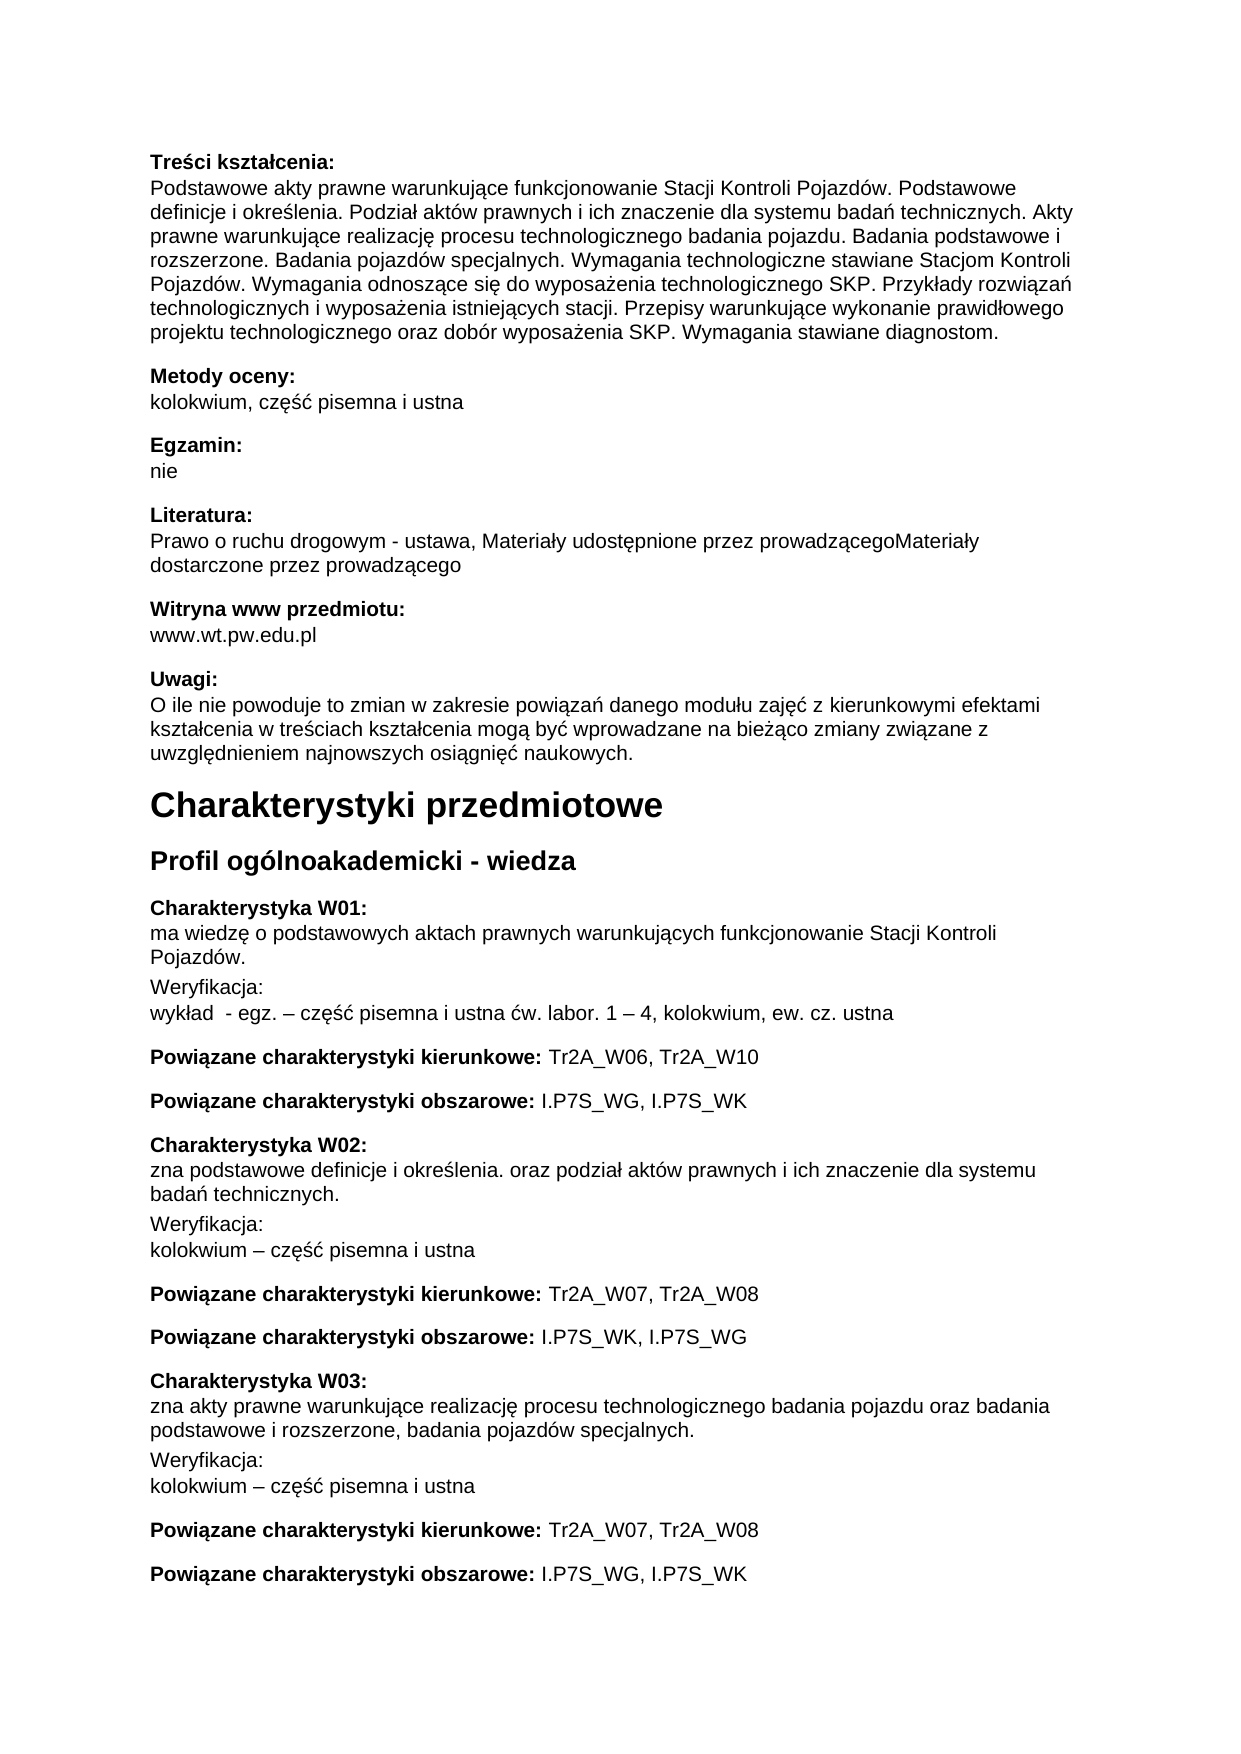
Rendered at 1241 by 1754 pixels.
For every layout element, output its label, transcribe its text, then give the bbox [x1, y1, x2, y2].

text www.wt.pw.edu.pl [150, 623, 1090, 647]
text Metody oceny: [150, 363, 1090, 387]
text Podstawowe akty prawne warunkujące funkcjonowanie Stacji Kontroli Pojazdów. Podstawowe definicje i określenia. Podział aktów prawnych i ich znaczenie dla systemu badań technicznych. Akty prawne warunkujące realizację procesu technologicznego badania pojazdu. Badania podstawowe i rozszerzone. Badania pojazdów specjalnych. Wymagania technologiczne stawiane Stacjom Kontroli Pojazdów. Wymagania odnoszące się do wyposażenia technologicznego SKP. Przykłady rozwiązań technologicznych i wyposażenia istniejących stacji. Przepisy warunkujące wykonanie prawidłowego projektu technologicznego oraz dobór wyposażenia SKP. Wymagania stawiane diagnostom. [150, 176, 1090, 344]
subtitle Profil ogólnoakademicki - wiedza [150, 845, 1090, 876]
subtitle Charakterystyki przedmiotowe [150, 784, 1090, 825]
text nie [150, 459, 1090, 483]
text Weryfikacja: [150, 1212, 1090, 1236]
text O ile nie powoduje to zmian w zakresie powiązań danego modułu zajęć z kierunkowymi efektami kształcenia w treściach kształcenia mogą być wprowadzane na bieżąco zmiany związane z uwzględnieniem najnowszych osiągnięć naukowych. [150, 693, 1090, 764]
text Weryfikacja: [150, 1448, 1090, 1472]
text Uwagi: [150, 667, 1090, 691]
text Powiązane charakterystyki obszarowe: I.P7S_WG, I.P7S_WK [150, 1089, 1090, 1113]
text Charakterystyka W01: [150, 896, 1090, 920]
text Literatura: [150, 503, 1090, 527]
text Weryfikacja: [150, 975, 1090, 999]
text Powiązane charakterystyki obszarowe: I.P7S_WK, I.P7S_WG [150, 1325, 1090, 1349]
text Prawo o ruchu drogowym - ustawa, Materiały udostępnione przez prowadzącegoMateriały dostarczone przez prowadzącego [150, 529, 1090, 577]
text Powiązane charakterystyki obszarowe: I.P7S_WG, I.P7S_WK [150, 1562, 1090, 1586]
text Powiązane charakterystyki kierunkowe: Tr2A_W07, Tr2A_W08 [150, 1518, 1090, 1542]
text zna podstawowe definicje i określenia. oraz podział aktów prawnych i ich znaczenie dla systemu badań technicznych. [150, 1157, 1090, 1205]
text Powiązane charakterystyki kierunkowe: Tr2A_W06, Tr2A_W10 [150, 1045, 1090, 1069]
text wykład - egz. – część pisemna i ustna ćw. labor. 1 – 4, kolokwium, ew. cz. ustna [150, 1001, 1090, 1025]
text Treści kształcenia: [150, 150, 1090, 174]
text zna akty prawne warunkujące realizację procesu technologicznego badania pojazdu oraz badania podstawowe i rozszerzone, badania pojazdów specjalnych. [150, 1394, 1090, 1442]
text Powiązane charakterystyki kierunkowe: Tr2A_W07, Tr2A_W08 [150, 1281, 1090, 1305]
text kolokwium – część pisemna i ustna [150, 1474, 1090, 1498]
text Egzamin: [150, 433, 1090, 457]
text ma wiedzę o podstawowych aktach prawnych warunkujących funkcjonowanie Stacji Kontroli Pojazdów. [150, 921, 1090, 969]
text kolokwium – część pisemna i ustna [150, 1238, 1090, 1262]
text Charakterystyka W02: [150, 1132, 1090, 1156]
text Witryna www przedmiotu: [150, 597, 1090, 621]
text Charakterystyka W03: [150, 1369, 1090, 1393]
text kolokwium, część pisemna i ustna [150, 389, 1090, 413]
